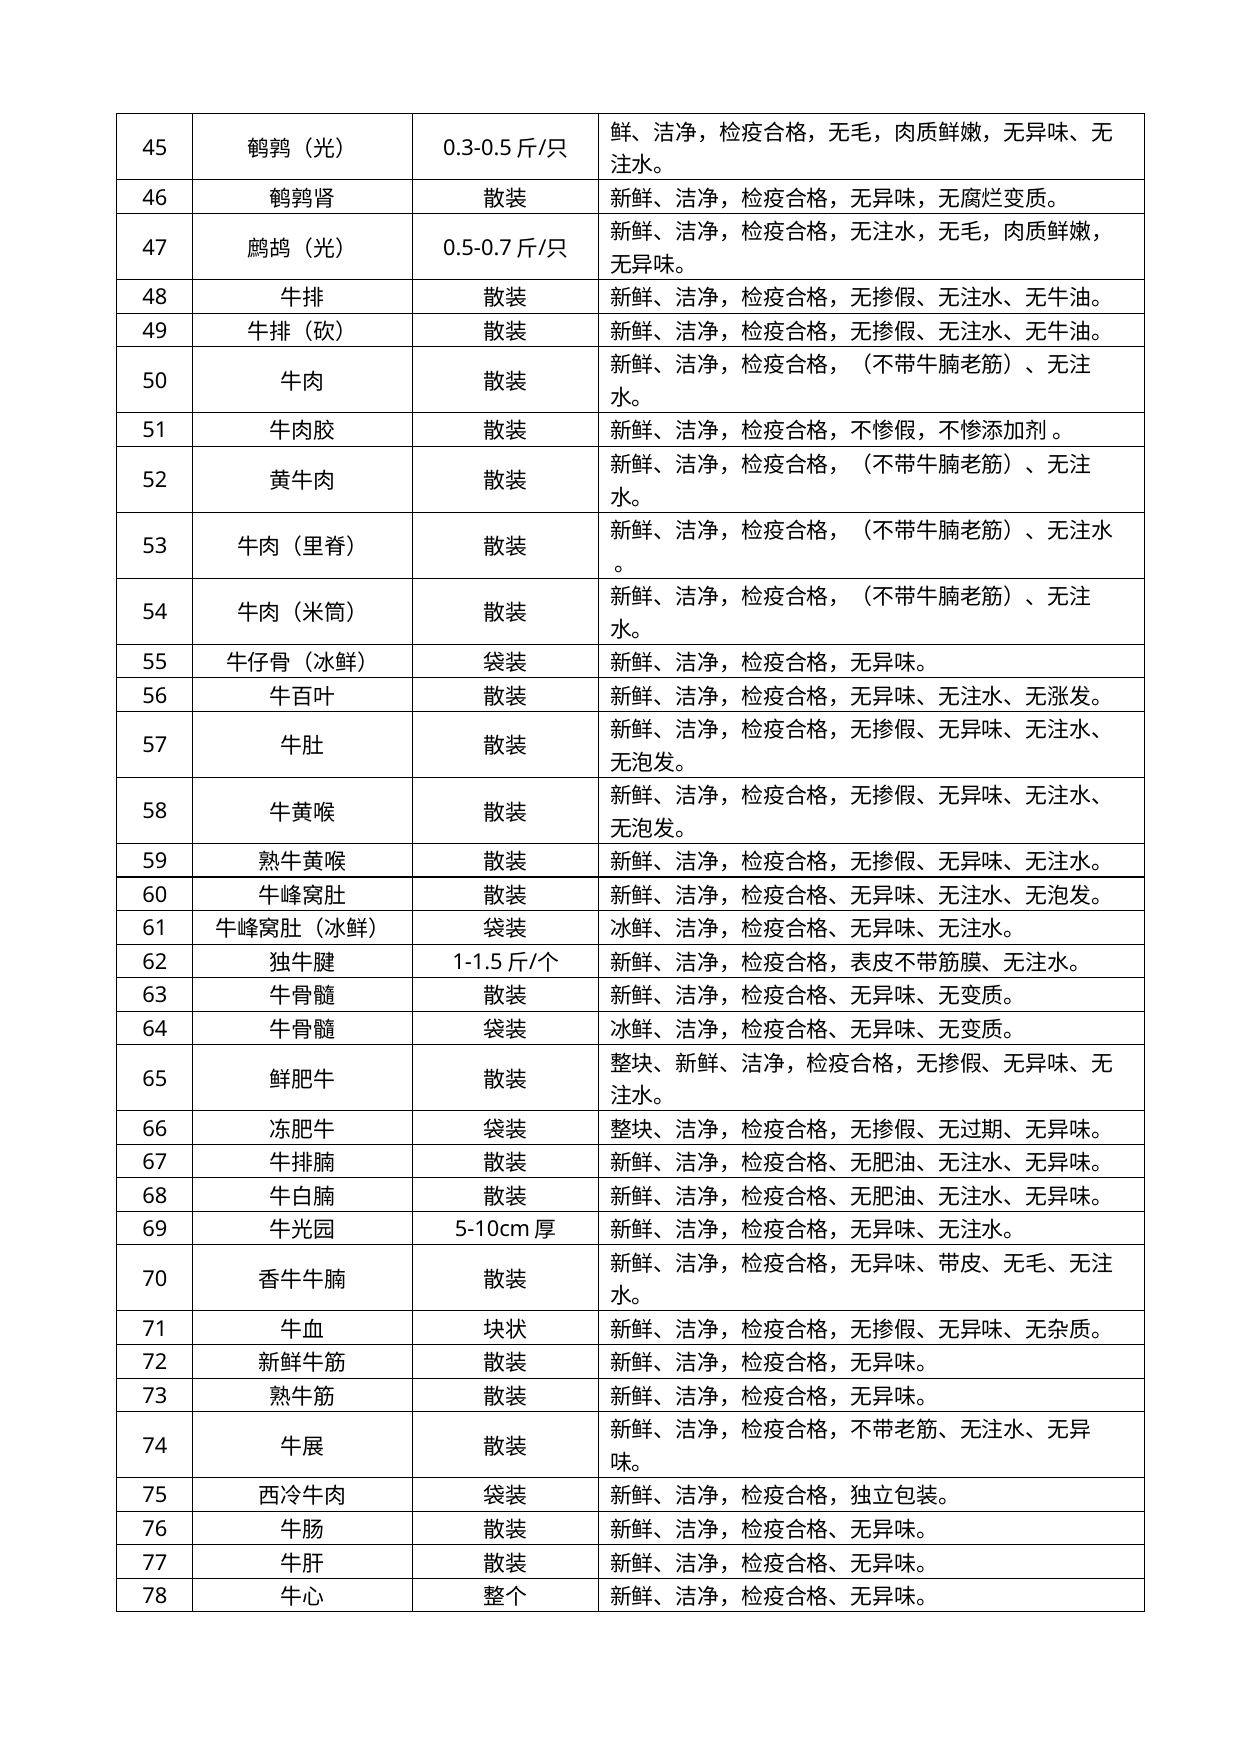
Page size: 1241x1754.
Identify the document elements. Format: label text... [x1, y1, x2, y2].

table_cell 散装 [413, 513, 598, 578]
table_cell 新鲜、洁净，检疫合格、无异味、无变质。 [599, 978, 1144, 1011]
table_cell 牛光园 [193, 1212, 412, 1244]
table_cell 新鲜、洁净，检疫合格，无掺假、无注水、无牛油。 [599, 280, 1144, 312]
table_cell 70 [117, 1245, 192, 1310]
table_cell 新鲜、洁净，检疫合格，无异味，无腐烂变质。 [599, 180, 1144, 213]
table_cell 散装 [413, 579, 598, 644]
table_cell 47 [117, 214, 192, 279]
table_cell 袋装 [413, 1111, 598, 1144]
table_cell 散装 [413, 712, 598, 777]
table_cell 散装 [413, 1145, 598, 1177]
table_cell 52 [117, 447, 192, 512]
table_cell 散装 [413, 1178, 598, 1211]
table_cell 46 [117, 180, 192, 213]
table_cell 新鲜、洁净，检疫合格，无掺假、无异味、无注水、无泡发。 [599, 778, 1144, 843]
table_cell 新鲜、洁净，检疫合格、无异味、无注水、无泡发。 [599, 878, 1144, 910]
table_cell 新鲜、洁净，检疫合格，无异味、带皮、无毛、无注水。 [599, 1245, 1144, 1310]
table_cell 牛百叶 [193, 678, 412, 711]
table_cell 61 [117, 911, 192, 943]
table_cell 鲜肥牛 [193, 1045, 412, 1110]
table_cell 散装 [413, 314, 598, 346]
table_cell 牛肚 [193, 712, 412, 777]
table_cell 散装 [413, 1245, 598, 1310]
table_cell 牛肉胶 [193, 413, 412, 446]
table_cell 散装 [413, 1512, 598, 1544]
table_cell 66 [117, 1111, 192, 1144]
table_cell 新鲜、洁净，检疫合格，无异味。 [599, 1345, 1144, 1377]
table_cell 牛肉 [193, 347, 412, 412]
table_cell 71 [117, 1311, 192, 1344]
table_cell 45 [117, 114, 192, 179]
table_cell 76 [117, 1512, 192, 1544]
table_cell 新鲜、洁净，检疫合格，无注水，无毛，肉质鲜嫩，无异味。 [599, 214, 1144, 279]
table_cell 袋装 [413, 1478, 598, 1511]
table_cell 50 [117, 347, 192, 412]
table_cell 74 [117, 1412, 192, 1477]
table_cell 新鲜、洁净，检疫合格，无异味。 [599, 645, 1144, 677]
table_cell 牛肉（里脊） [193, 513, 412, 578]
table_cell 57 [117, 712, 192, 777]
table_cell 牛骨髓 [193, 978, 412, 1011]
table_cell 73 [117, 1379, 192, 1411]
table_cell 新鲜、洁净，检疫合格，无掺假、无异味、无注水。 [599, 844, 1144, 876]
table_cell 袋装 [413, 1012, 598, 1044]
table_cell 78 [117, 1579, 192, 1611]
table_cell 59 [117, 844, 192, 876]
table_cell 新鲜、洁净，检疫合格，无掺假、无异味、无注水、无泡发。 [599, 712, 1144, 777]
table_cell 散装 [413, 778, 598, 843]
table_cell 58 [117, 778, 192, 843]
table_cell 62 [117, 945, 192, 977]
table_cell 西冷牛肉 [193, 1478, 412, 1511]
table_cell 新鲜、洁净，检疫合格，（不带牛腩老筋）、无注水。 [599, 347, 1144, 412]
table_cell 散装 [413, 1412, 598, 1477]
table_cell 散装 [413, 1045, 598, 1110]
table_cell 牛黄喉 [193, 778, 412, 843]
table_cell 鹌鹑肾 [193, 180, 412, 213]
table_cell 56 [117, 678, 192, 711]
table_cell 新鲜、洁净，检疫合格，无异味、无注水。 [599, 1212, 1144, 1244]
table_cell 块状 [413, 1311, 598, 1344]
table_cell 散装 [413, 347, 598, 412]
table_cell 67 [117, 1145, 192, 1177]
table_cell 牛排 [193, 280, 412, 312]
table_cell 新鲜、洁净，检疫合格，独立包装。 [599, 1478, 1144, 1511]
table_cell 牛肉（米筒） [193, 579, 412, 644]
table_cell 51 [117, 413, 192, 446]
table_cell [599, 114, 1144, 179]
table_cell 新鲜、洁净，检疫合格，无异味。 [599, 1379, 1144, 1411]
table_cell 0.3-0.5斤/只 [413, 114, 598, 179]
table_cell 53 [117, 513, 192, 578]
table_cell 香牛牛腩 [193, 1245, 412, 1310]
table_cell 牛骨髓 [193, 1012, 412, 1044]
table_cell 独牛腱 [193, 945, 412, 977]
table_cell 新鲜、洁净，检疫合格、无异味。 [599, 1512, 1144, 1544]
table_cell 散装 [413, 1379, 598, 1411]
table_cell 鹧鸪（光） [193, 214, 412, 279]
table_cell 72 [117, 1345, 192, 1377]
table_cell 散装 [413, 280, 598, 312]
table_cell 1-1.5斤/个 [413, 945, 598, 977]
table_cell 袋装 [413, 645, 598, 677]
table_cell 新鲜、洁净，检疫合格、无肥油、无注水、无异味。 [599, 1145, 1144, 1177]
table_cell 新鲜、洁净，检疫合格、无肥油、无注水、无异味。 [599, 1178, 1144, 1211]
table_cell 散装 [413, 1545, 598, 1578]
table_cell 63 [117, 978, 192, 1011]
table_cell 新鲜、洁净，检疫合格，无异味、无注水、无涨发。 [599, 678, 1144, 711]
table_cell 新鲜、洁净，检疫合格，（不带牛腩老筋）、无注水 。 [599, 513, 1144, 578]
table_cell 散装 [413, 678, 598, 711]
table_cell 新鲜、洁净，检疫合格，无掺假、无异味、无杂质。 [599, 1311, 1144, 1344]
table_cell 新鲜、洁净，检疫合格，（不带牛腩老筋）、无注水。 [599, 579, 1144, 644]
table_cell 49 [117, 314, 192, 346]
table_cell 新鲜、洁净，检疫合格，不惨假，不惨添加剂 。 [599, 413, 1144, 446]
table_cell 整个 [413, 1579, 598, 1611]
table_cell 牛血 [193, 1311, 412, 1344]
table_cell 整块、洁净，检疫合格，无掺假、无过期、无异味。 [599, 1111, 1144, 1144]
table_cell 牛白腩 [193, 1178, 412, 1211]
table_cell 0.5-0.7斤/只 [413, 214, 598, 279]
table_cell 散装 [413, 1345, 598, 1377]
table_cell 新鲜、洁净，检疫合格，（不带牛腩老筋）、无注水。 [599, 447, 1144, 512]
table_cell 新鲜、洁净，检疫合格，表皮不带筋膜、无注水。 [599, 945, 1144, 977]
table_cell 新鲜、洁净，检疫合格，不带老筋、无注水、无异味。 [599, 1412, 1144, 1477]
table_cell 60 [117, 878, 192, 910]
table_cell 冰鲜、洁净，检疫合格、无异味、无注水。 [599, 911, 1144, 943]
table_cell 牛展 [193, 1412, 412, 1477]
table_cell 新鲜、洁净，检疫合格、无异味。 [599, 1545, 1144, 1578]
table_cell 55 [117, 645, 192, 677]
table_cell 冰鲜、洁净，检疫合格、无异味、无变质。 [599, 1012, 1144, 1044]
table_cell 黄牛肉 [193, 447, 412, 512]
table_cell 69 [117, 1212, 192, 1244]
table_cell 54 [117, 579, 192, 644]
table_cell 牛排（砍） [193, 314, 412, 346]
table_cell 5-10cm厚 [413, 1212, 598, 1244]
table_cell 64 [117, 1012, 192, 1044]
table_cell 75 [117, 1478, 192, 1511]
table_cell 鹌鹑（光） [193, 114, 412, 179]
table_cell 新鲜牛筋 [193, 1345, 412, 1377]
table_cell 冻肥牛 [193, 1111, 412, 1144]
table_cell 牛肠 [193, 1512, 412, 1544]
table_cell 整块、新鲜、洁净，检疫合格，无掺假、无异味、无注水。 [599, 1045, 1144, 1110]
table_cell 熟牛筋 [193, 1379, 412, 1411]
table_cell 牛心 [193, 1579, 412, 1611]
table_cell 新鲜、洁净，检疫合格、无异味。 [599, 1579, 1144, 1611]
table_cell 48 [117, 280, 192, 312]
table_cell 牛峰窝肚 [193, 878, 412, 910]
table_cell 牛峰窝肚（冰鲜） [193, 911, 412, 943]
table_cell 77 [117, 1545, 192, 1578]
table_cell 熟牛黄喉 [193, 844, 412, 876]
table_cell 散装 [413, 978, 598, 1011]
table_cell 散装 [413, 413, 598, 446]
table_cell 散装 [413, 878, 598, 910]
table_cell 牛肝 [193, 1545, 412, 1578]
table_cell 新鲜、洁净，检疫合格，无掺假、无注水、无牛油。 [599, 314, 1144, 346]
table_cell 65 [117, 1045, 192, 1110]
table_cell 散装 [413, 180, 598, 213]
table_cell 散装 [413, 844, 598, 876]
table_cell 68 [117, 1178, 192, 1211]
table_cell 散装 [413, 447, 598, 512]
table_cell 袋装 [413, 911, 598, 943]
table_cell 牛排腩 [193, 1145, 412, 1177]
table_cell 牛仔骨（冰鲜） [193, 645, 412, 677]
